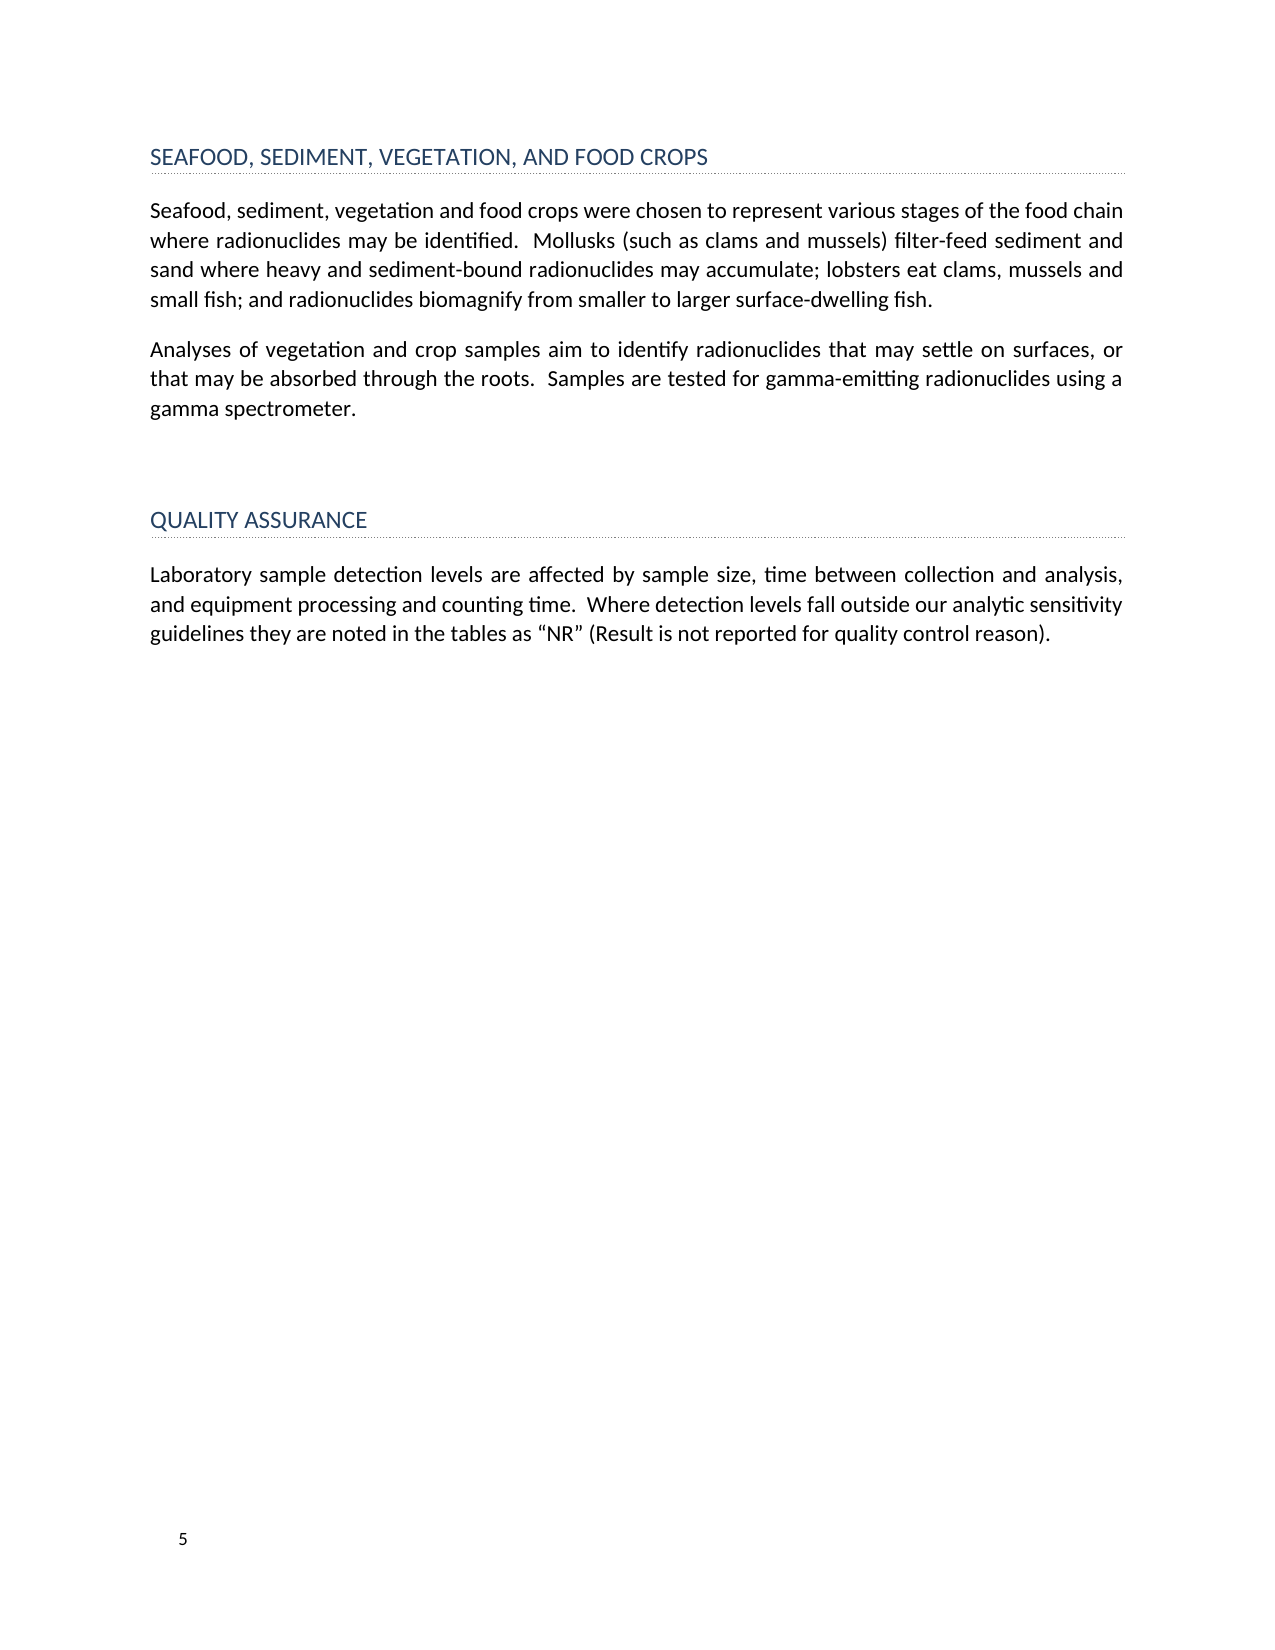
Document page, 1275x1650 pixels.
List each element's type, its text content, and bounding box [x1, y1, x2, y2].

subtitle seafood, SEDIMENT, VEGETATION, AND FOOD Crops [150, 141, 1125, 174]
text Seafood, sediment, vegetation and food crops were chosen to represent various stages of the food chain where radionuclides may be identified. Mollusks (such as clams and mussels) filter-feed sediment and sand where heavy and sediment-bound radionuclides may accumulate; lobsters eat clams, mussels and small fish; and radionuclides biomagnify from smaller to larger surface-dwelling fish. [150, 197, 1125, 313]
text Laboratory sample detection levels are affected by sample size, time between collection and analysis, and equipment processing and counting time. Where detection levels fall outside our analytic sensitivity guidelines they are noted in the tables as “NR” (Result is not reported for quality control reason). [150, 560, 1125, 647]
subtitle Quality Assurance [150, 504, 1125, 538]
text Analyses of vegetation and crop samples aim to identify radionuclides that may settle on surfaces, or that may be absorbed through the roots. Samples are tested for gamma-emitting radionuclides using a gamma spectrometer. [150, 335, 1125, 422]
